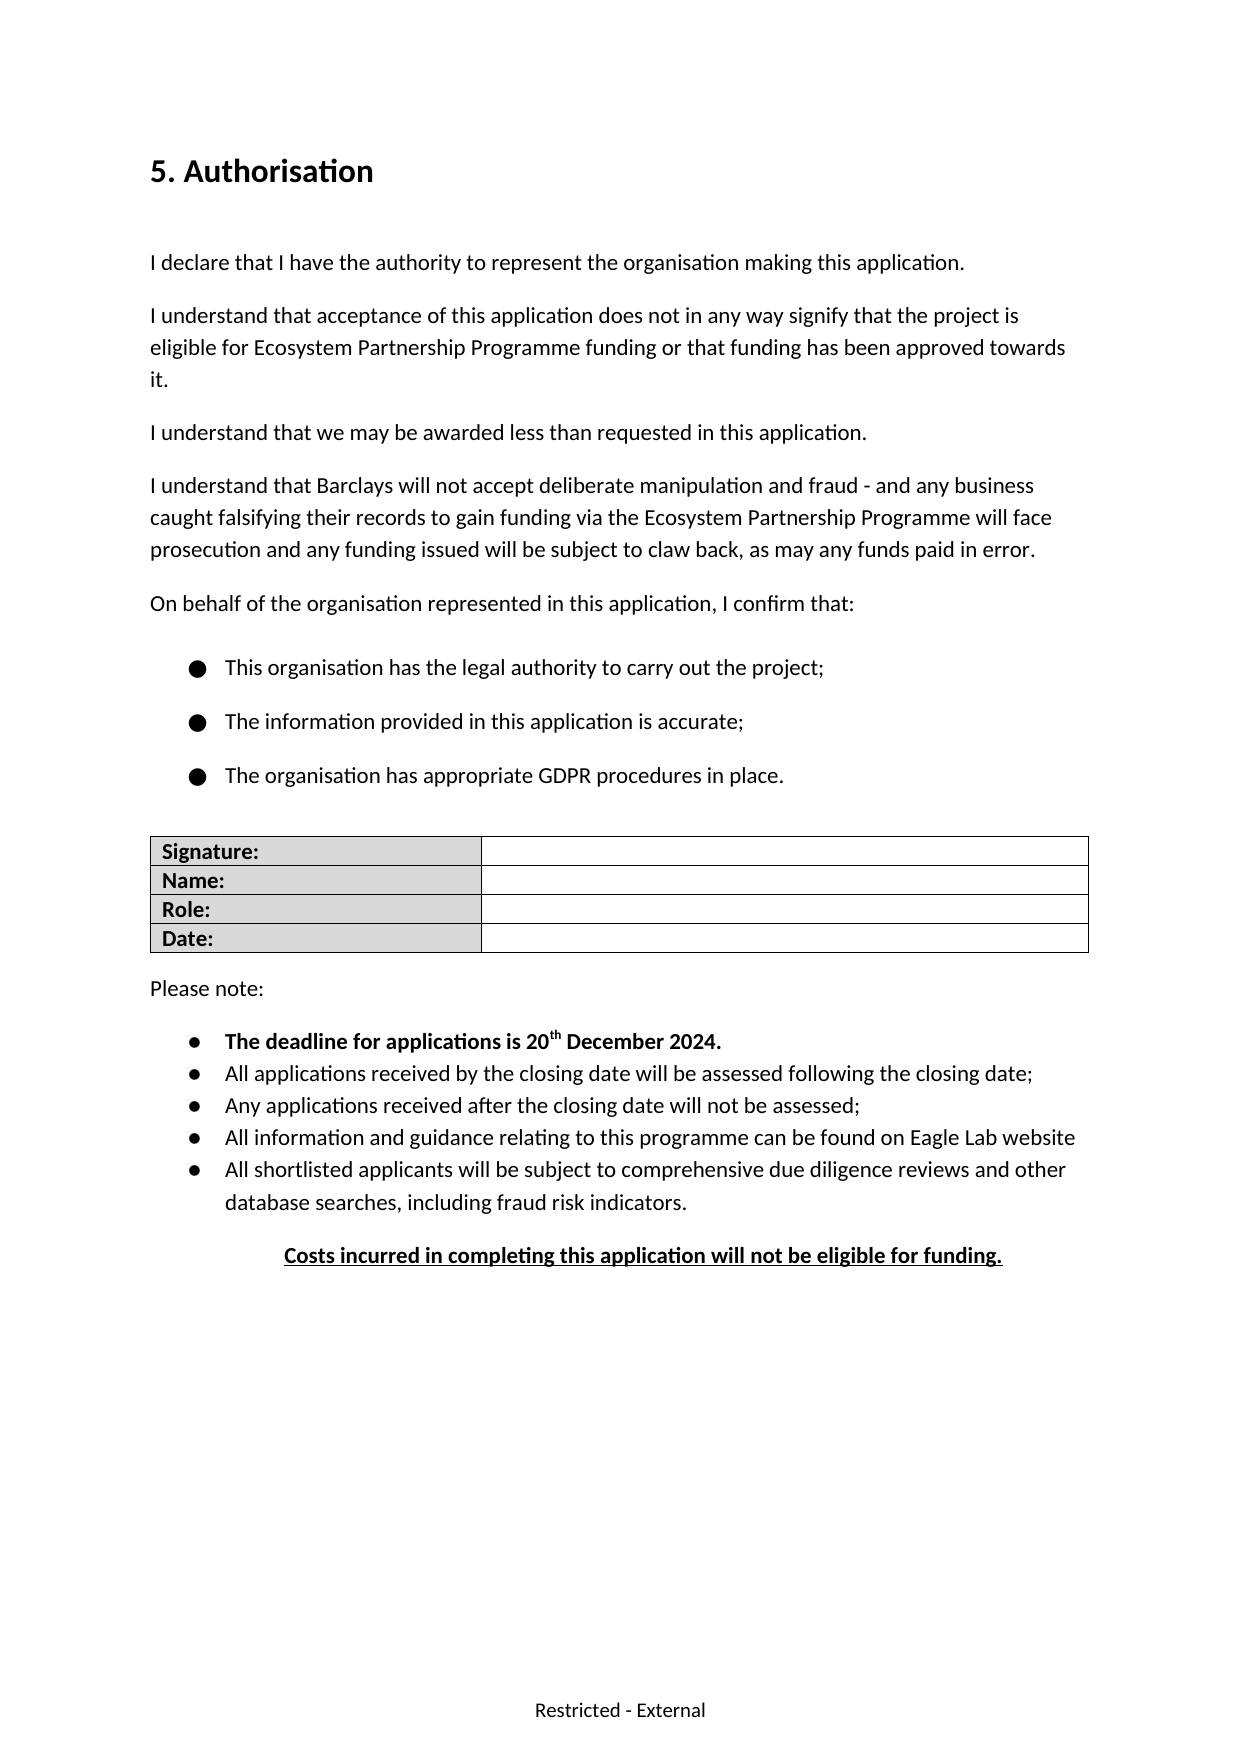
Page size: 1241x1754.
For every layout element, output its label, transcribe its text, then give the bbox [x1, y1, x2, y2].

table_cell [482, 866, 1088, 894]
list All information and guidance relating to this programme can be found on Eagle Lab website [187, 1123, 1137, 1151]
list The deadline for applications is 20th December 2024. [187, 1027, 1137, 1055]
table_cell Role: [151, 895, 481, 923]
table_cell Date: [151, 924, 481, 952]
list Any applications received after the closing date will not be assessed; [187, 1091, 1137, 1119]
text Please note: [150, 974, 1137, 1002]
table_cell [482, 895, 1088, 923]
table_header [482, 837, 1088, 865]
text I declare that I have the authority to represent the organisation making this application. [150, 248, 1090, 276]
list All shortlisted applicants will be subject to comprehensive due diligence reviews and other database searches, including fraud risk indicators. [187, 1156, 1137, 1216]
text Costs incurred in completing this application will not be eligible for funding. [150, 1241, 1137, 1269]
list The information provided in this application is accurate; [187, 696, 1090, 743]
text On behalf of the organisation represented in this application, I confirm that: [150, 589, 1090, 617]
text I understand that Barclays will not accept deliberate manipulation and fraud - and any business caught falsifying their records to gain funding via the Ecosystem Partnership Programme will face prosecution and any funding issued will be subject to claw back, as may any funds paid in error. [150, 471, 1090, 564]
table_cell Name: [151, 866, 481, 894]
text I understand that we may be awarded less than requested in this application. [150, 418, 1090, 446]
list All applications received by the closing date will be assessed following the closing date; [187, 1059, 1137, 1087]
list The organisation has appropriate GDPR procedures in place. [187, 749, 1090, 797]
subtitle 5. Authorisation [150, 150, 1090, 191]
text I understand that acceptance of this application does not in any way signify that the project is eligible for Ecosystem Partnership Programme funding or that funding has been approved towards it. [150, 301, 1090, 393]
table_cell [482, 924, 1088, 952]
list This organisation has the legal authority to carry out the project; [187, 642, 1090, 689]
table_header Signature: [151, 837, 481, 865]
